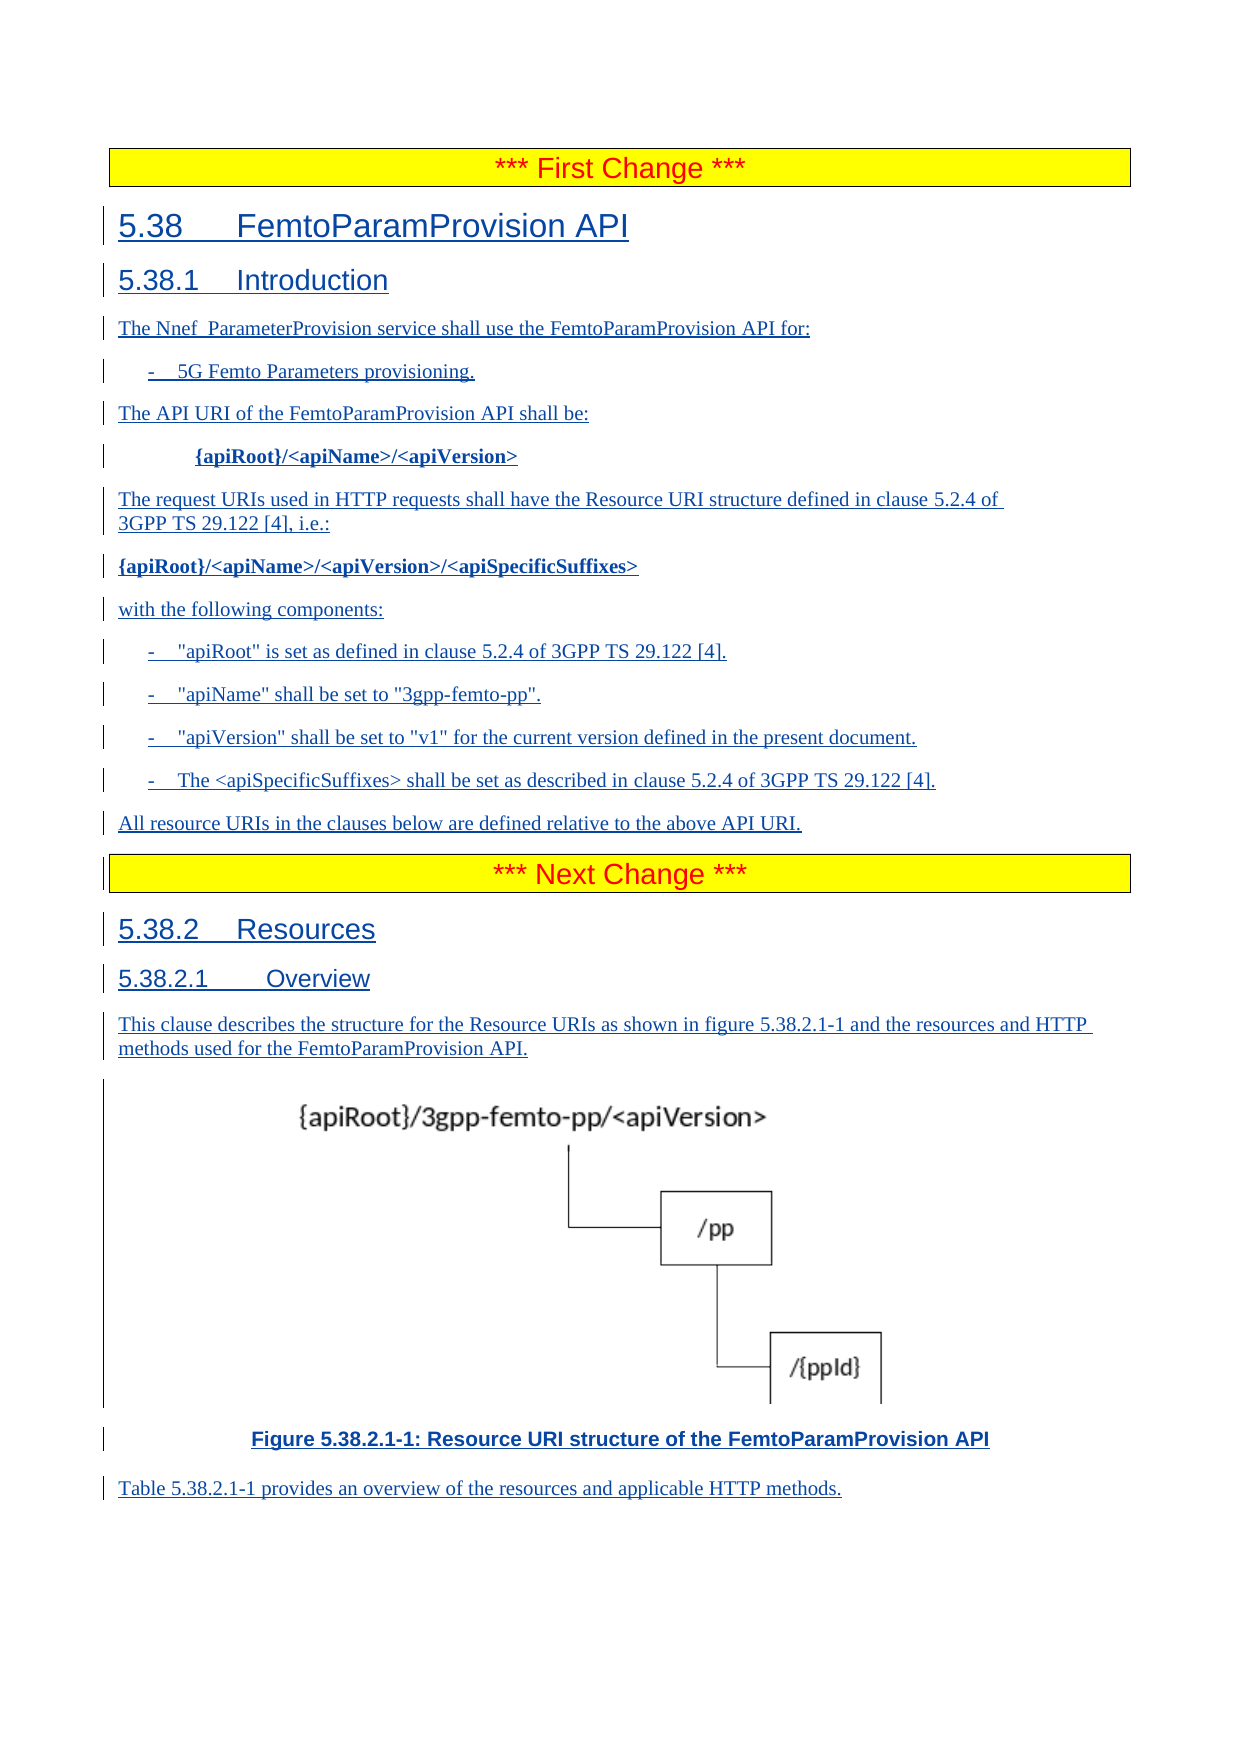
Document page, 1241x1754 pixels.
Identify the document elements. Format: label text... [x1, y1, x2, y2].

text *** First Change *** [110, 149, 1130, 186]
text *** Next Change *** [110, 855, 1130, 892]
